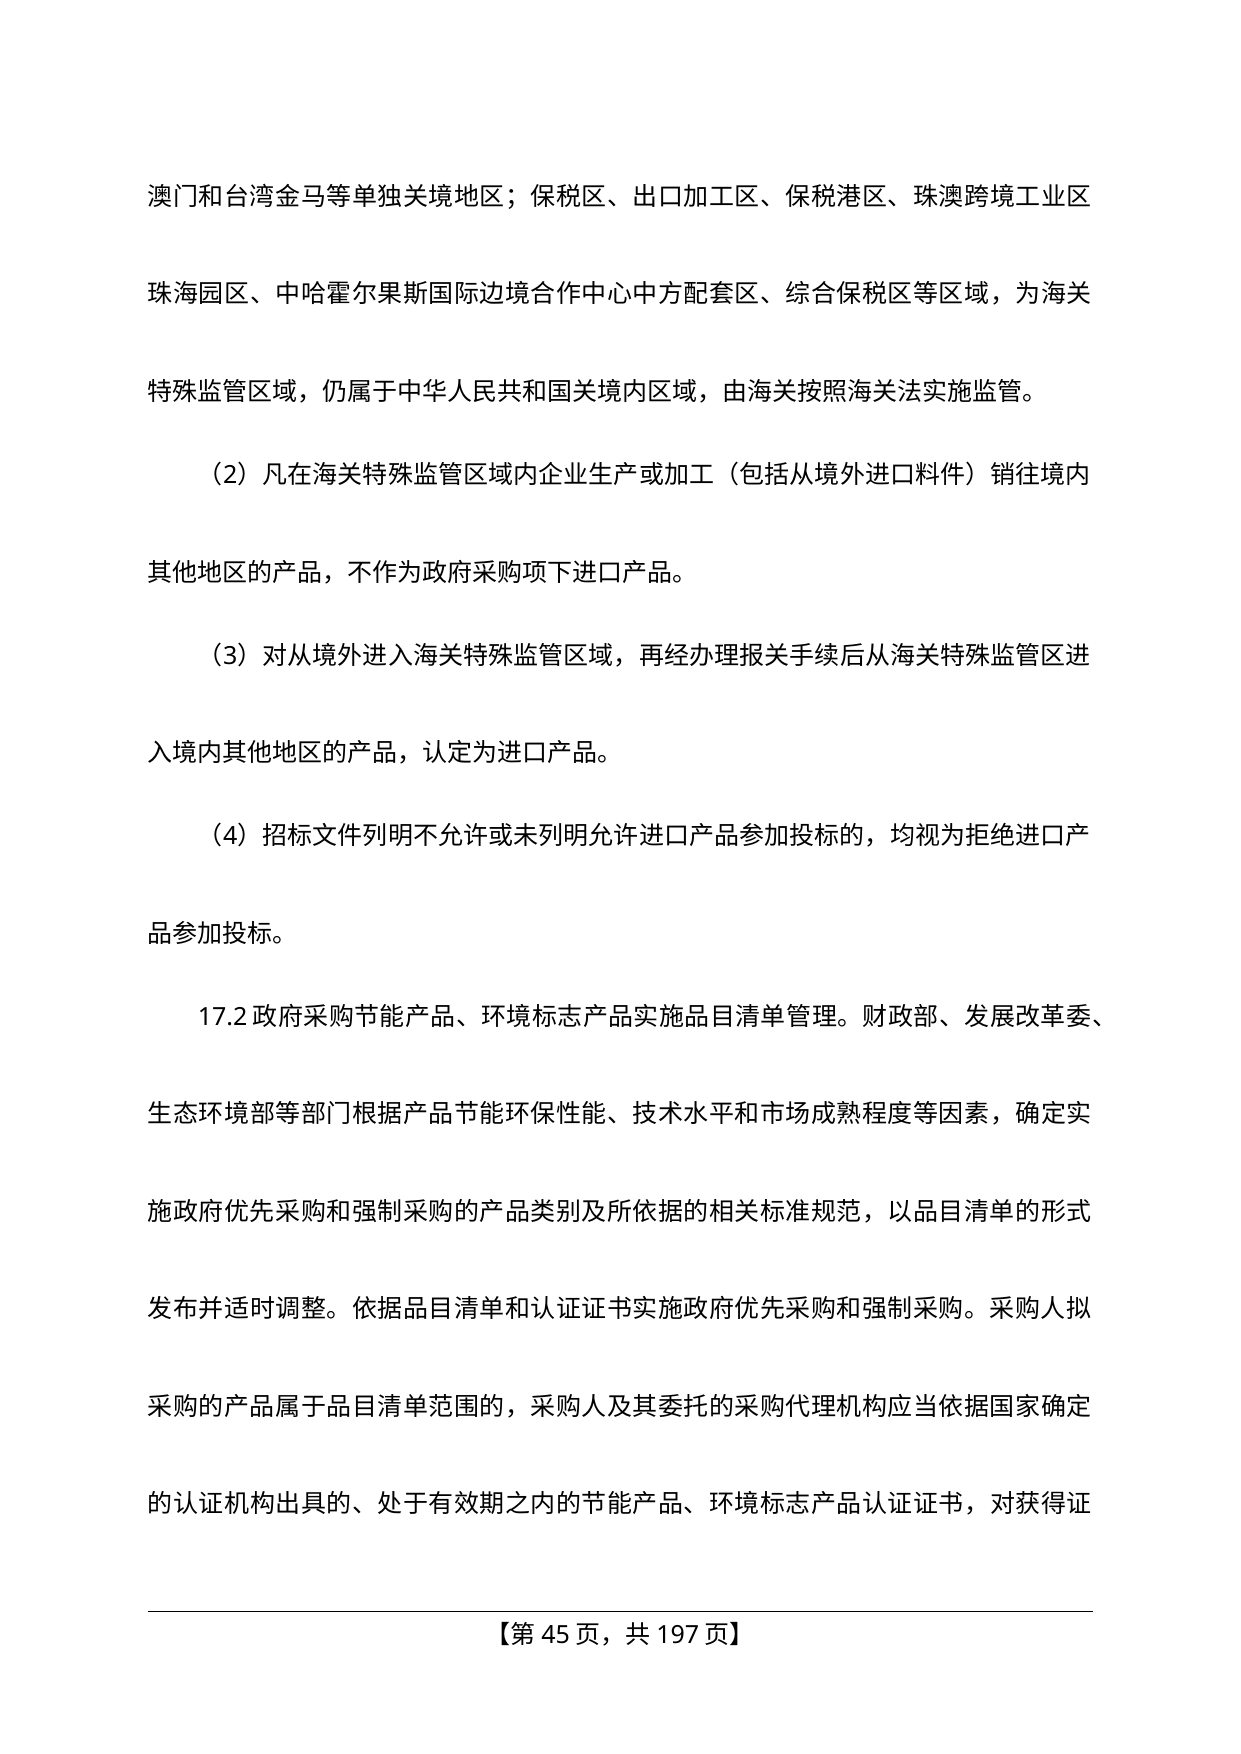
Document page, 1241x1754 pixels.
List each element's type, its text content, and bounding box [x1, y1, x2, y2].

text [148, 982, 1092, 1534]
text （2）凡在海关特殊监管区域内企业生产或加工（包括从境外进口料件）销往境内其他地区的产品，不作为政府采购项下进口产品。 [148, 440, 1092, 603]
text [148, 162, 1092, 422]
text （4）招标文件列明不允许或未列明允许进口产品参加投标的，均视为拒绝进口产品参加投标。 [148, 801, 1092, 964]
text （3）对从境外进入海关特殊监管区域，再经办理报关手续后从海关特殊监管区进入境内其他地区的产品，认定为进口产品。 [148, 621, 1092, 783]
